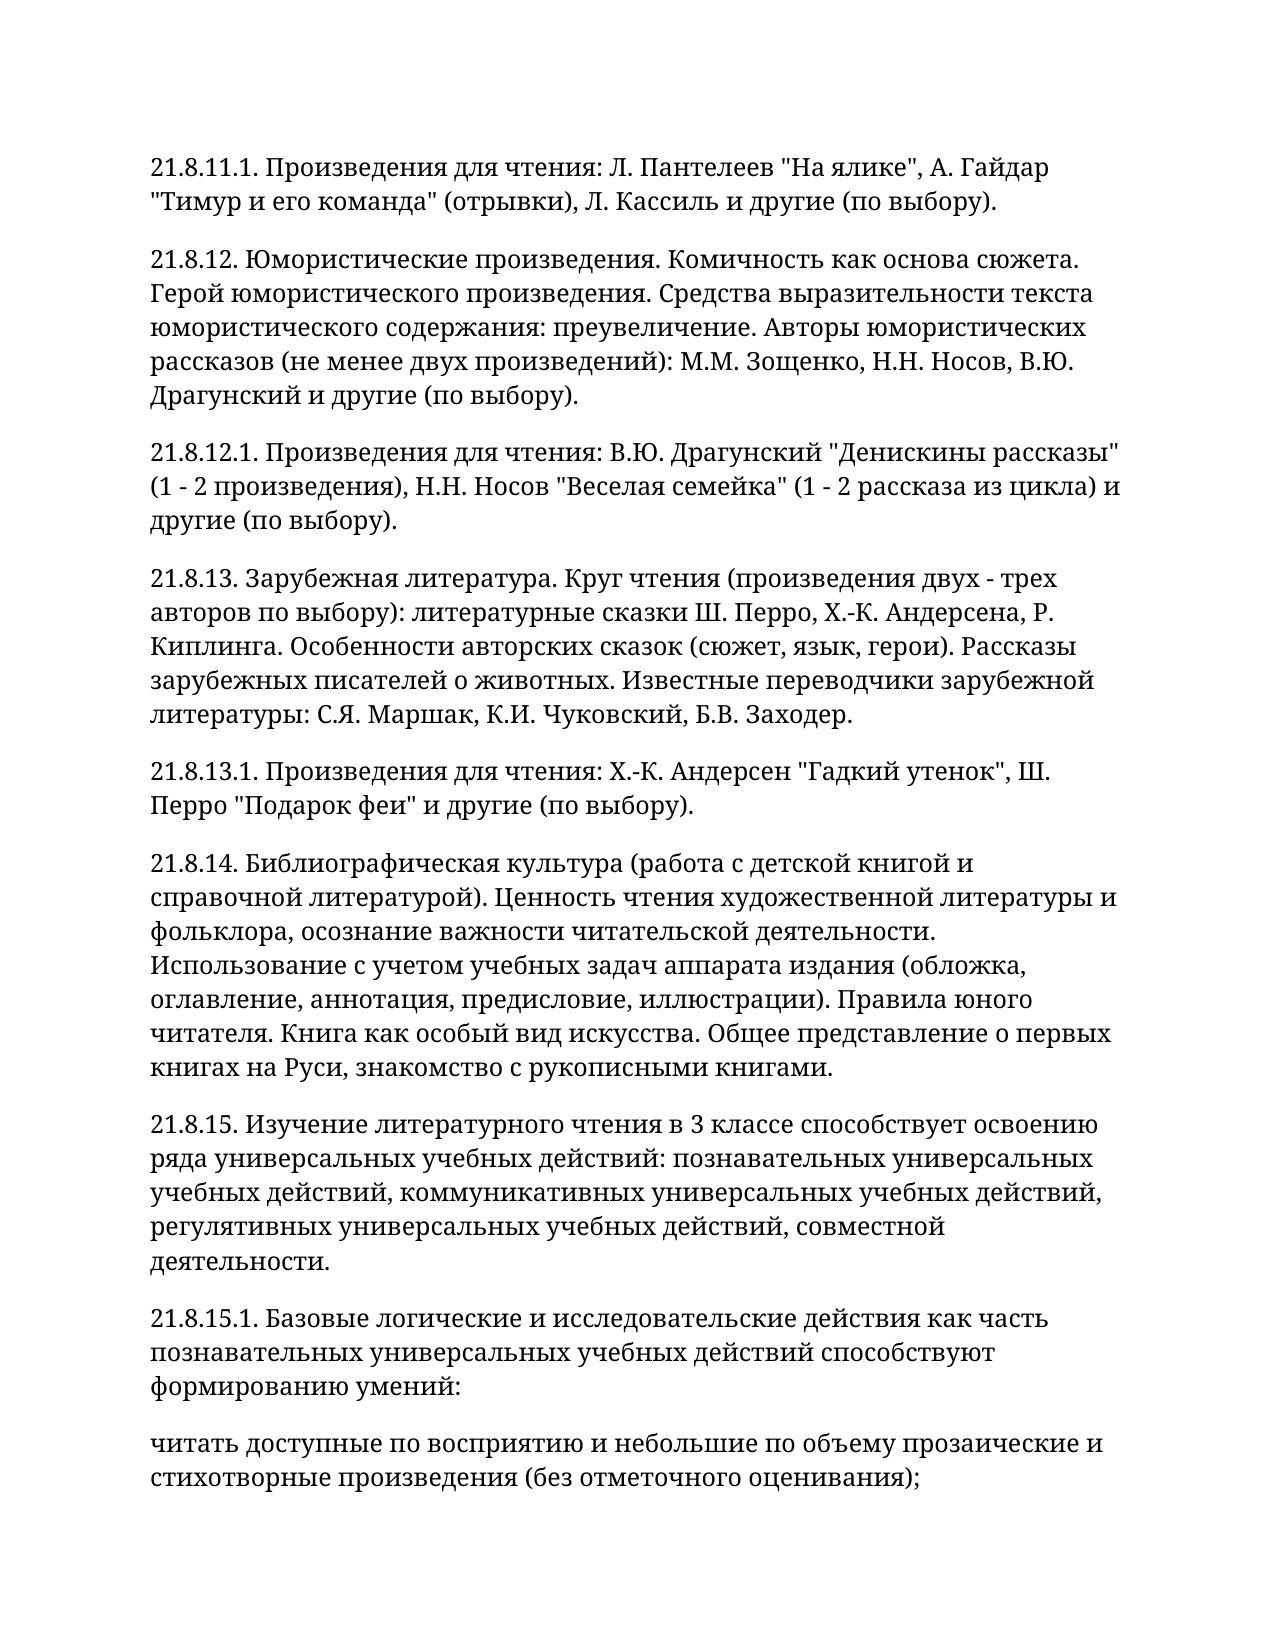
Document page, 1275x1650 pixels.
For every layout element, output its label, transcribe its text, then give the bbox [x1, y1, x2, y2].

text 21.8.13.1. Произведения для чтения: Х.-К. Андерсен "Гадкий утенок", Ш. Перро "Подарок феи" и другие (по выбору). [150, 754, 1125, 822]
text читать доступные по восприятию и небольшие по объему прозаические и стихотворные произведения (без отметочного оценивания); [150, 1426, 1125, 1494]
text 21.8.14. Библиографическая культура (работа с детской книгой и справочной литературой). Ценность чтения художественной литературы и фольклора, осознание важности читательской деятельности. Использование с учетом учебных задач аппарата издания (обложка, оглавление, аннотация, предисловие, иллюстрации). Правила юного читателя. Книга как особый вид искусства. Общее представление о первых книгах на Руси, знакомство с рукописными книгами. [150, 845, 1125, 1084]
text 21.8.12. Юмористические произведения. Комичность как основа сюжета. Герой юмористического произведения. Средства выразительности текста юмористического содержания: преувеличение. Авторы юмористических рассказов (не менее двух произведений): М.М. Зощенко, Н.Н. Носов, В.Ю. Драгунский и другие (по выбору). [150, 241, 1125, 412]
text 21.8.15.1. Базовые логические и исследовательские действия как часть познавательных универсальных учебных действий способствуют формированию умений: [150, 1300, 1125, 1403]
text 21.8.12.1. Произведения для чтения: В.Ю. Драгунский "Денискины рассказы" (1 - 2 произведения), Н.Н. Носов "Веселая семейка" (1 - 2 рассказа из цикла) и другие (по выбору). [150, 435, 1125, 537]
text 21.8.11.1. Произведения для чтения: Л. Пантелеев "На ялике", А. Гайдар "Тимур и его команда" (отрывки), Л. Кассиль и другие (по выбору). [150, 150, 1125, 218]
text 21.8.13. Зарубежная литература. Круг чтения (произведения двух - трех авторов по выбору): литературные сказки Ш. Перро, Х.-К. Андерсена, Р. Киплинга. Особенности авторских сказок (сюжет, язык, герои). Рассказы зарубежных писателей о животных. Известные переводчики зарубежной литературы: С.Я. Маршак, К.И. Чуковский, Б.В. Заходер. [150, 560, 1125, 731]
text 21.8.15. Изучение литературного чтения в 3 классе способствует освоению ряда универсальных учебных действий: познавательных универсальных учебных действий, коммуникативных универсальных учебных действий, регулятивных универсальных учебных действий, совместной деятельности. [150, 1107, 1125, 1277]
